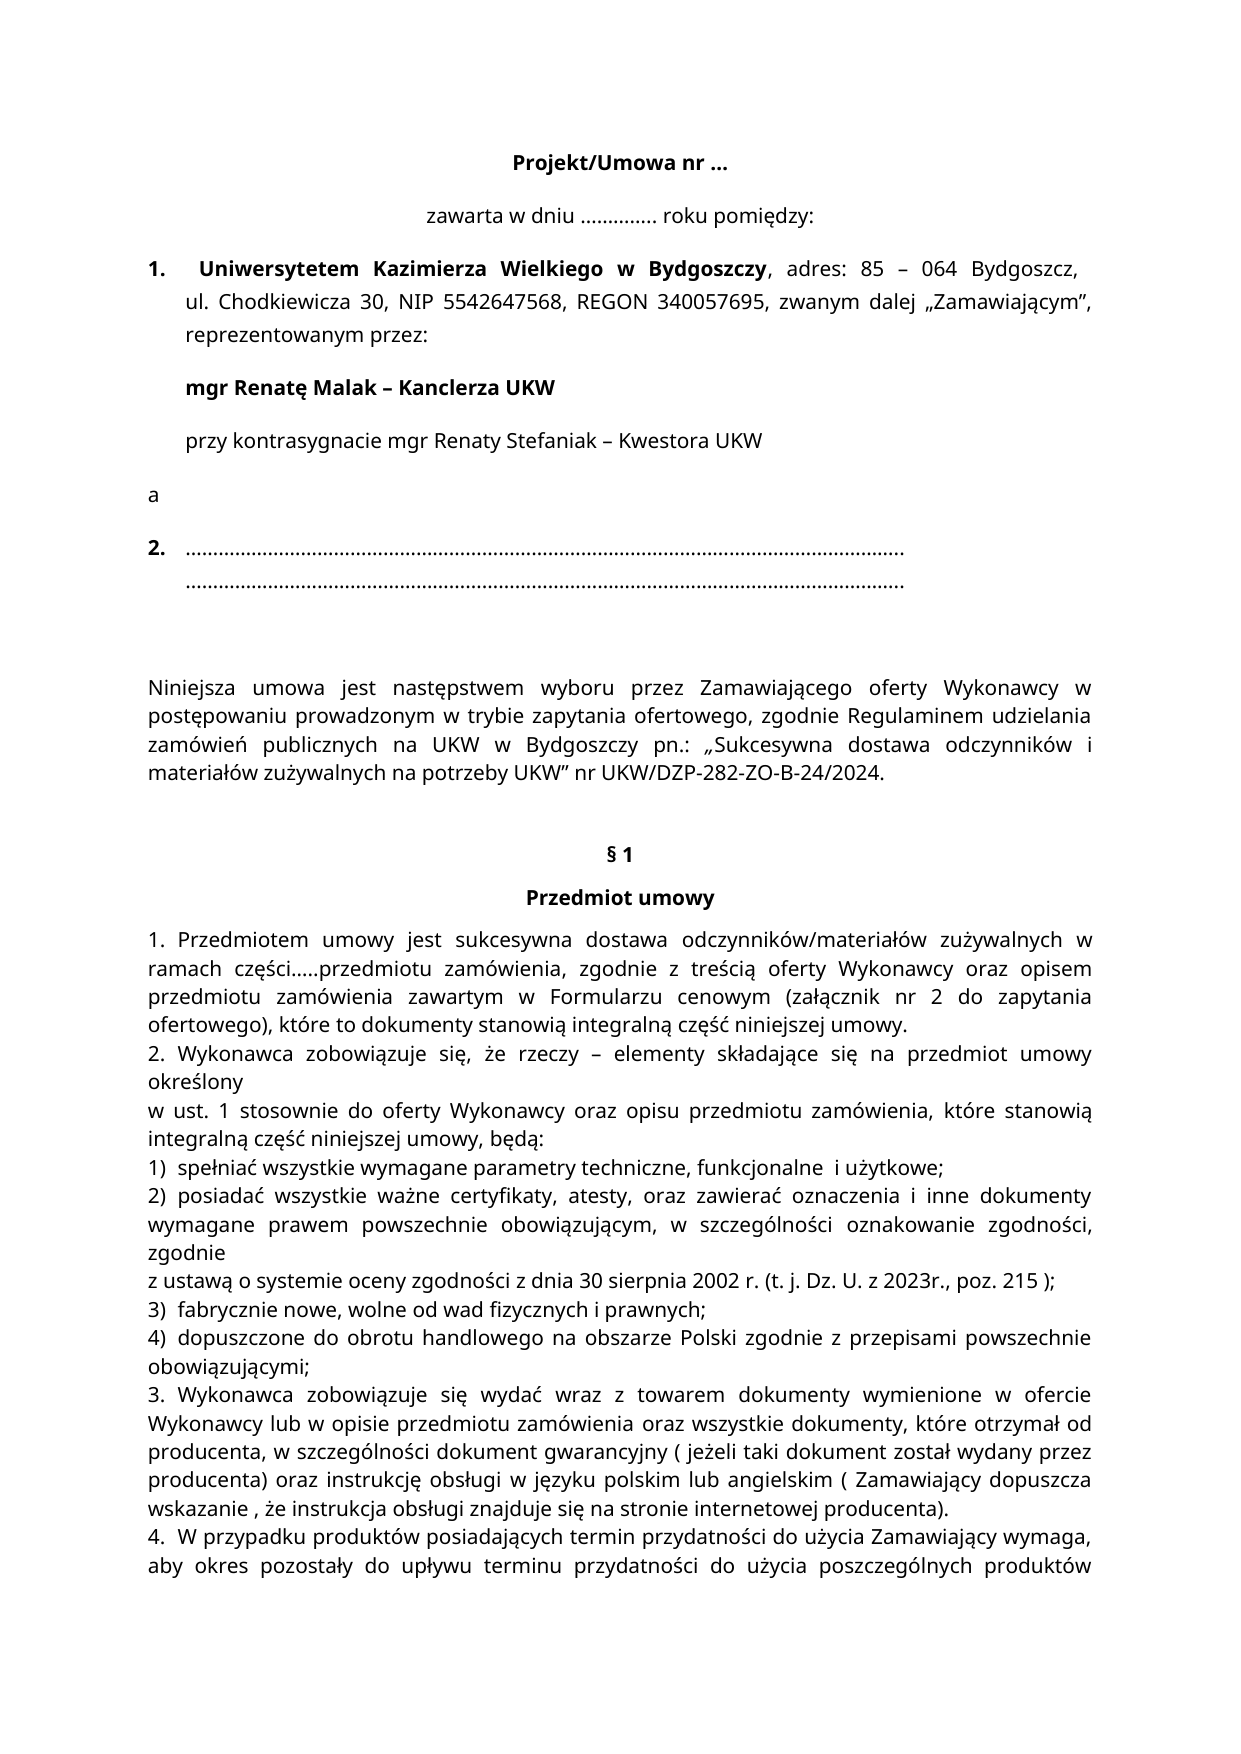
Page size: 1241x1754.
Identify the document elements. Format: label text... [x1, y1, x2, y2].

text Projekt/Umowa nr … [148, 148, 1093, 176]
text Przedmiot umowy [148, 883, 1093, 911]
text 2. ………………………………………………………………………………………………………………….. ………………………………………………………………………………………………………………….. [148, 533, 1093, 594]
text zawarta w dniu ………….. roku pomiędzy: [148, 201, 1093, 229]
text Niniejsza umowa jest następstwem wyboru przez Zamawiającego oferty Wykonawcy w postępowaniu prowadzonym w trybie zapytania ofertowego, zgodnie Regulaminem udzielania zamówień publicznych na UKW w Bydgoszczy pn.: „Sukcesywna dostawa odczynników i materiałów zużywalnych na potrzeby UKW” nr UKW/DZP-282-ZO-B-24/2024. [148, 673, 1093, 787]
list dopuszczone do obrotu handlowego na obszarze Polski zgodnie z przepisami powszechnie obowiązującymi; [148, 1323, 1093, 1380]
list spełniać wszystkie wymagane parametry techniczne, funkcjonalne i użytkowe; [148, 1153, 1093, 1181]
text a [148, 480, 1093, 508]
text mgr Renatę Malak – Kanclerza UKW [185, 373, 1093, 402]
list fabrycznie nowe, wolne od wad fizycznych i prawnych; [148, 1295, 1093, 1323]
list posiadać wszystkie ważne certyfikaty, atesty, oraz zawierać oznaczenia i inne dokumenty wymagane prawem powszechnie obowiązującym, w szczególności oznakowanie zgodności, zgodnie z ustawą o systemie oceny zgodności z dnia 30 sierpnia 2002 r. (t. j. Dz. U. z 2023r., poz. 215 ); [148, 1181, 1093, 1295]
text 1. Uniwersytetem Kazimierza Wielkiego w Bydgoszczy, adres: 85 – 064 Bydgoszcz, ul. Chodkiewicza 30, NIP 5542647568, REGON 340057695, zwanym dalej „Zamawiającym”, reprezentowanym przez: [148, 254, 1093, 348]
list Przedmiotem umowy jest sukcesywna dostawa odczynników/materiałów zużywalnych w ramach części…..przedmiotu zamówienia, zgodnie z treścią oferty Wykonawcy oraz opisem przedmiotu zamówienia zawartym w Formularzu cenowym (załącznik nr 2 do zapytania ofertowego), które to dokumenty stanowią integralną część niniejszej umowy. [148, 925, 1093, 1039]
text § 1 [148, 840, 1093, 868]
text przy kontrasygnacie mgr Renaty Stefaniak – Kwestora UKW [185, 427, 1093, 455]
list Wykonawca zobowiązuje się, że rzeczy – elementy składające się na przedmiot umowy określony w ust. 1 stosownie do oferty Wykonawcy oraz opisu przedmiotu zamówienia, które stanowią integralną część niniejszej umowy, będą: [148, 1039, 1093, 1153]
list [148, 1522, 1093, 1579]
list Wykonawca zobowiązuje się wydać wraz z towarem dokumenty wymienione w ofercie Wykonawcy lub w opisie przedmiotu zamówienia oraz wszystkie dokumenty, które otrzymał od producenta, w szczególności dokument gwarancyjny ( jeżeli taki dokument został wydany przez producenta) oraz instrukcję obsługi w języku polskim lub angielskim ( Zamawiający dopuszcza wskazanie , że instrukcja obsługi znajduje się na stronie internetowej producenta). [148, 1380, 1093, 1522]
